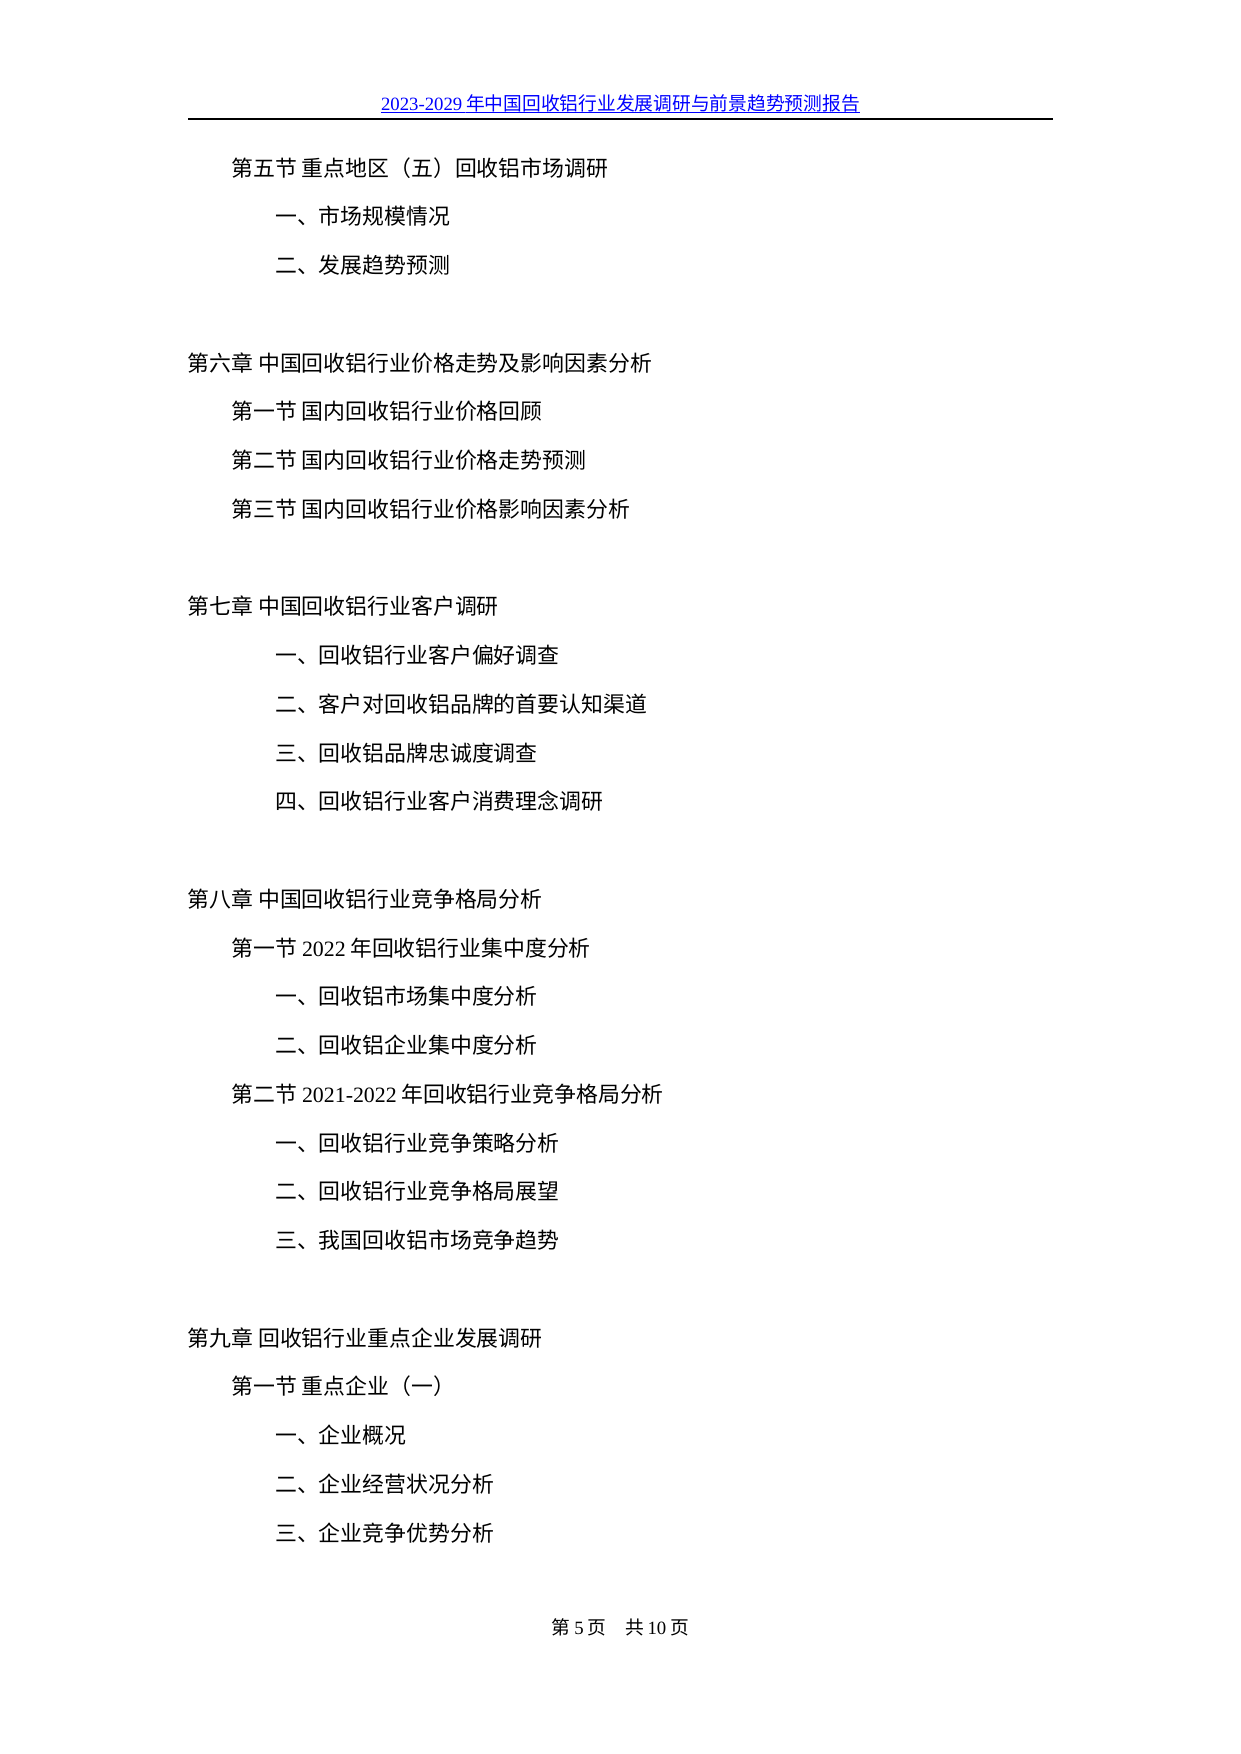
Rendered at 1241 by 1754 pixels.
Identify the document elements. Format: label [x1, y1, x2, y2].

text [187, 150, 1053, 1548]
